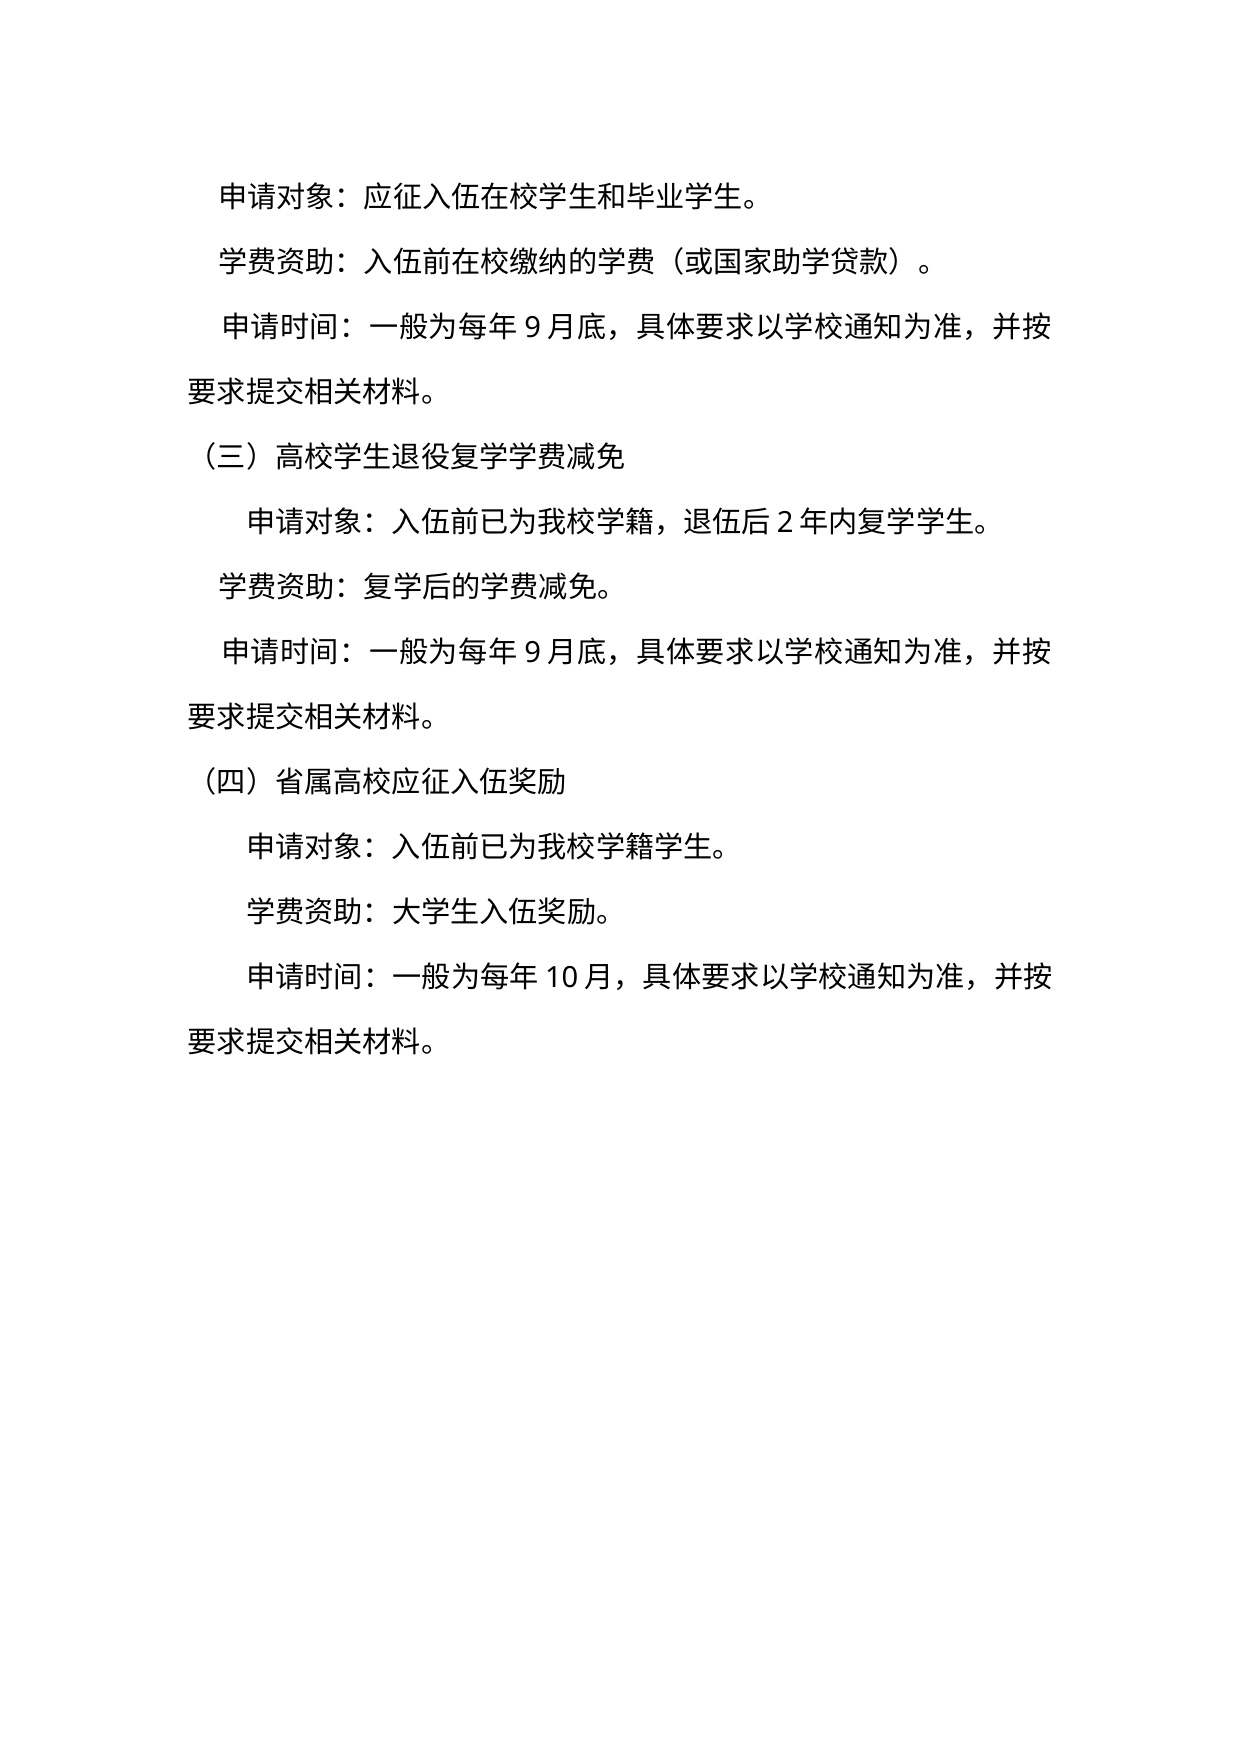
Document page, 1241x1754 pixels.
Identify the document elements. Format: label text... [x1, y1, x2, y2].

list 申请对象：应征入伍在校学生和毕业学生。 [187, 162, 1053, 227]
list 学费资助：入伍前在校缴纳的学费（或国家助学贷款）。 [187, 227, 1053, 292]
list （四）省属高校应征入伍奖励 [187, 747, 1053, 812]
list （三）高校学生退役复学学费减免 [187, 422, 1053, 487]
list 申请时间：一般为每年9月底，具体要求以学校通知为准，并按要求提交相关材料。 [187, 617, 1053, 747]
list 学费资助：大学生入伍奖励。 [187, 877, 1053, 942]
list 申请对象：入伍前已为我校学籍，退伍后2年内复学学生。 [187, 487, 1053, 552]
list 申请时间：一般为每年9月底，具体要求以学校通知为准，并按要求提交相关材料。 [187, 292, 1053, 422]
list 申请对象：入伍前已为我校学籍学生。 [187, 812, 1053, 877]
list 申请时间：一般为每年10月，具体要求以学校通知为准，并按要求提交相关材料。 [187, 942, 1053, 1072]
list 学费资助：复学后的学费减免。 [187, 552, 1053, 617]
